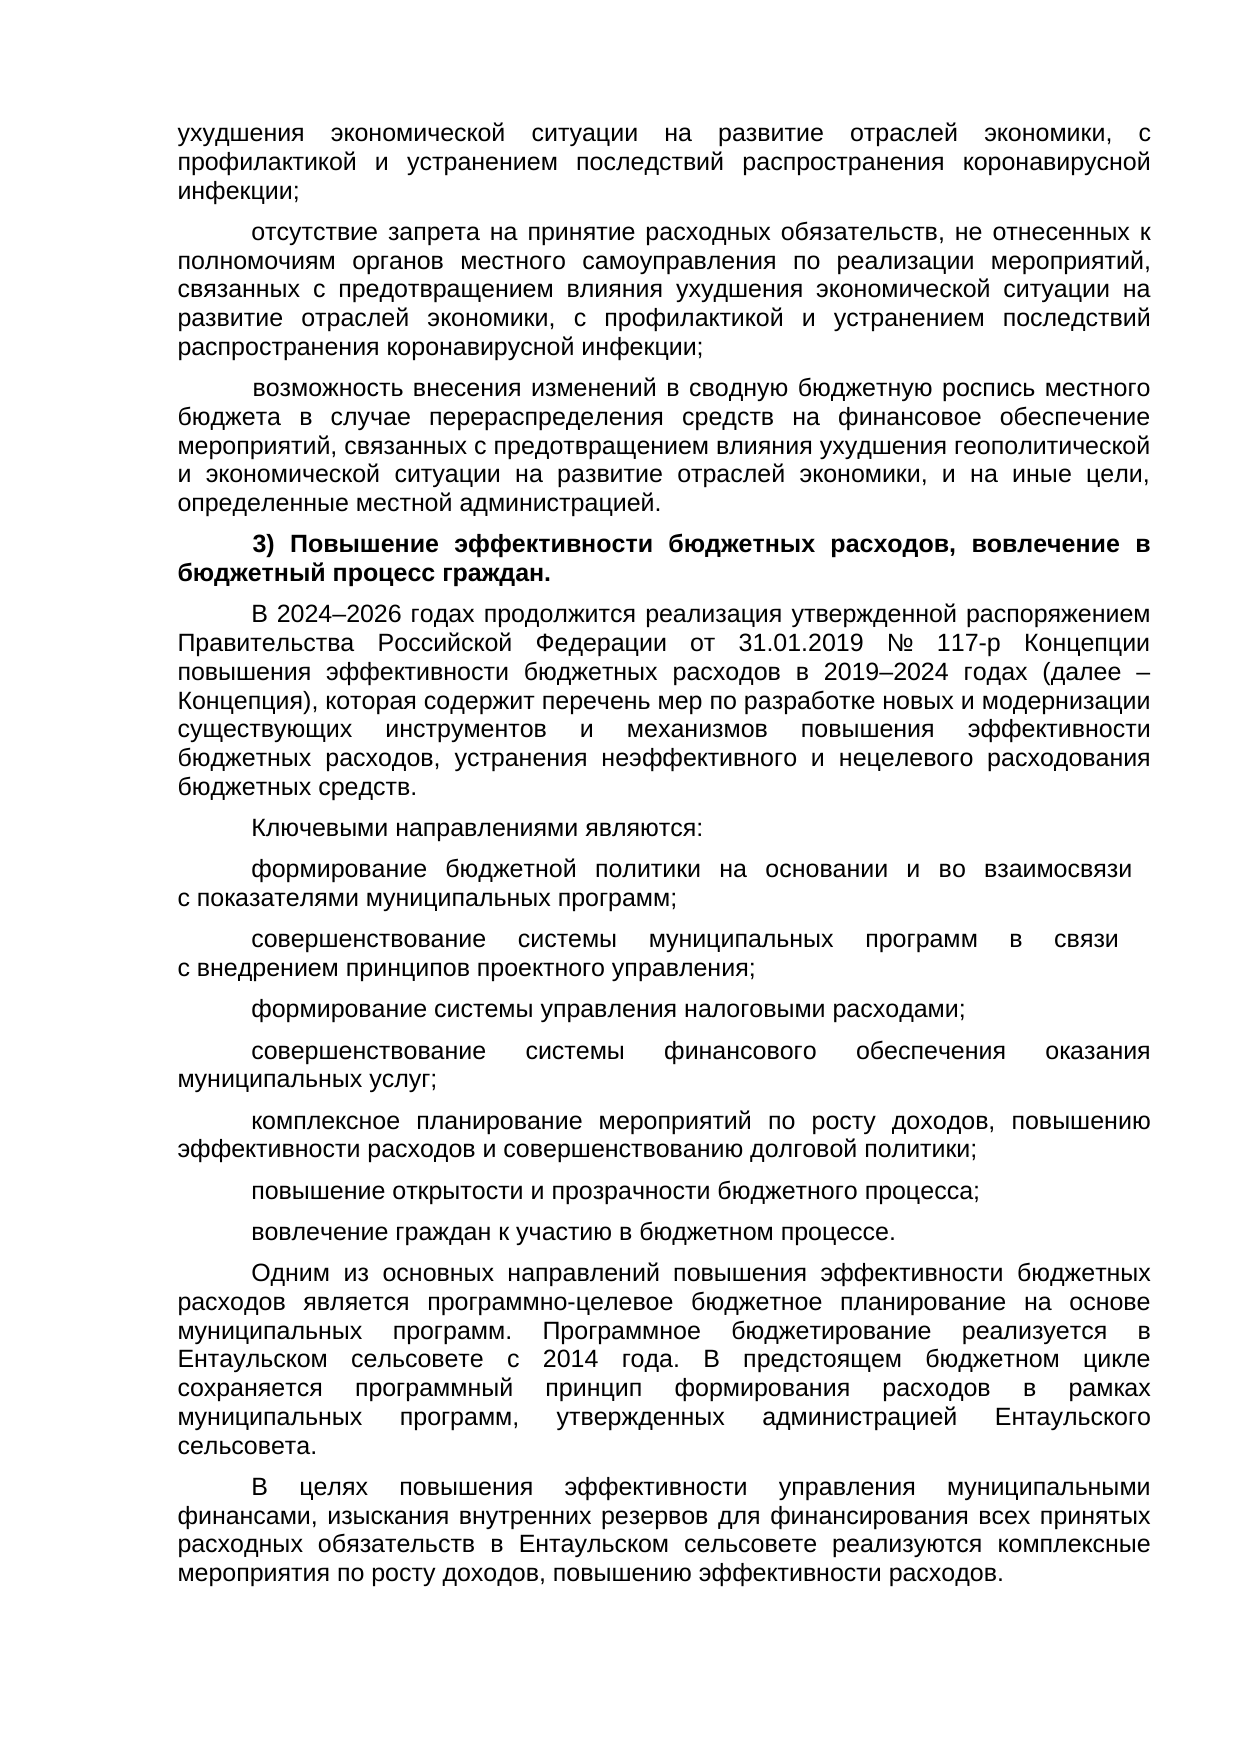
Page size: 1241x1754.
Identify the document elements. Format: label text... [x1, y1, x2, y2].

text формирование бюджетной политики на основании и во взаимосвязи с показателями муниципальных программ; [177, 854, 1152, 912]
text Ключевыми направлениями являются: [177, 813, 1152, 842]
text совершенствование системы финансового обеспечения оказания муниципальных услуг; [177, 1036, 1152, 1093]
text В 2024–2026 годах продолжится реализация утвержденной распоряжением Правительства Российской Федерации от 31.01.2019 № 117-р Концепции повышения эффективности бюджетных расходов в 2019–2024 годах (далее – Концепция), которая содержит перечень мер по разработке новых и модернизации существующих инструментов и механизмов повышения эффективности бюджетных расходов, устранения неэффективного и нецелевого расходования бюджетных средств. [177, 599, 1152, 801]
text совершенствование системы муниципальных программ в связи с внедрением принципов проектного управления; [177, 924, 1152, 982]
text В целях повышения эффективности управления муниципальными финансами, изыскания внутренних резервов для финансирования всех принятых расходных обязательств в Ентаульском сельсовете реализуются комплексные мероприятия по росту доходов, повышению эффективности расходов. [177, 1472, 1152, 1587]
text возможность внесения изменений в сводную бюджетную роспись местного бюджета в случае перераспределения средств на финансовое обеспечение мероприятий, связанных с предотвращением влияния ухудшения геополитической и экономической ситуации на развитие отраслей экономики, и на иные цели, определенные местной администрацией. [177, 373, 1152, 517]
text формирование системы управления налоговыми расходами; [177, 994, 1152, 1023]
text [177, 118, 1152, 204]
text комплексное планирование мероприятий по росту доходов, повышению эффективности расходов и совершенствованию долговой политики; [177, 1106, 1152, 1163]
text повышение открытости и прозрачности бюджетного процесса; [177, 1176, 1152, 1204]
text отсутствие запрета на принятие расходных обязательств, не отнесенных к полномочиям органов местного самоуправления по реализации мероприятий, связанных с предотвращением влияния ухудшения экономической ситуации на развитие отраслей экономики, с профилактикой и устранением последствий распространения коронавирусной инфекции; [177, 217, 1152, 361]
text вовлечение граждан к участию в бюджетном процессе. [177, 1217, 1152, 1246]
text 3) Повышение эффективности бюджетных расходов, вовлечение в бюджетный процесс граждан. [177, 529, 1152, 587]
text Одним из основных направлений повышения эффективности бюджетных расходов является программно-целевое бюджетное планирование на основе муниципальных программ. Программное бюджетирование реализуется в Ентаульском сельсовете с 2014 года. В предстоящем бюджетном цикле сохраняется программный принцип формирования расходов в рамках муниципальных программ, утвержденных администрацией Ентаульского сельсовета. [177, 1258, 1152, 1459]
